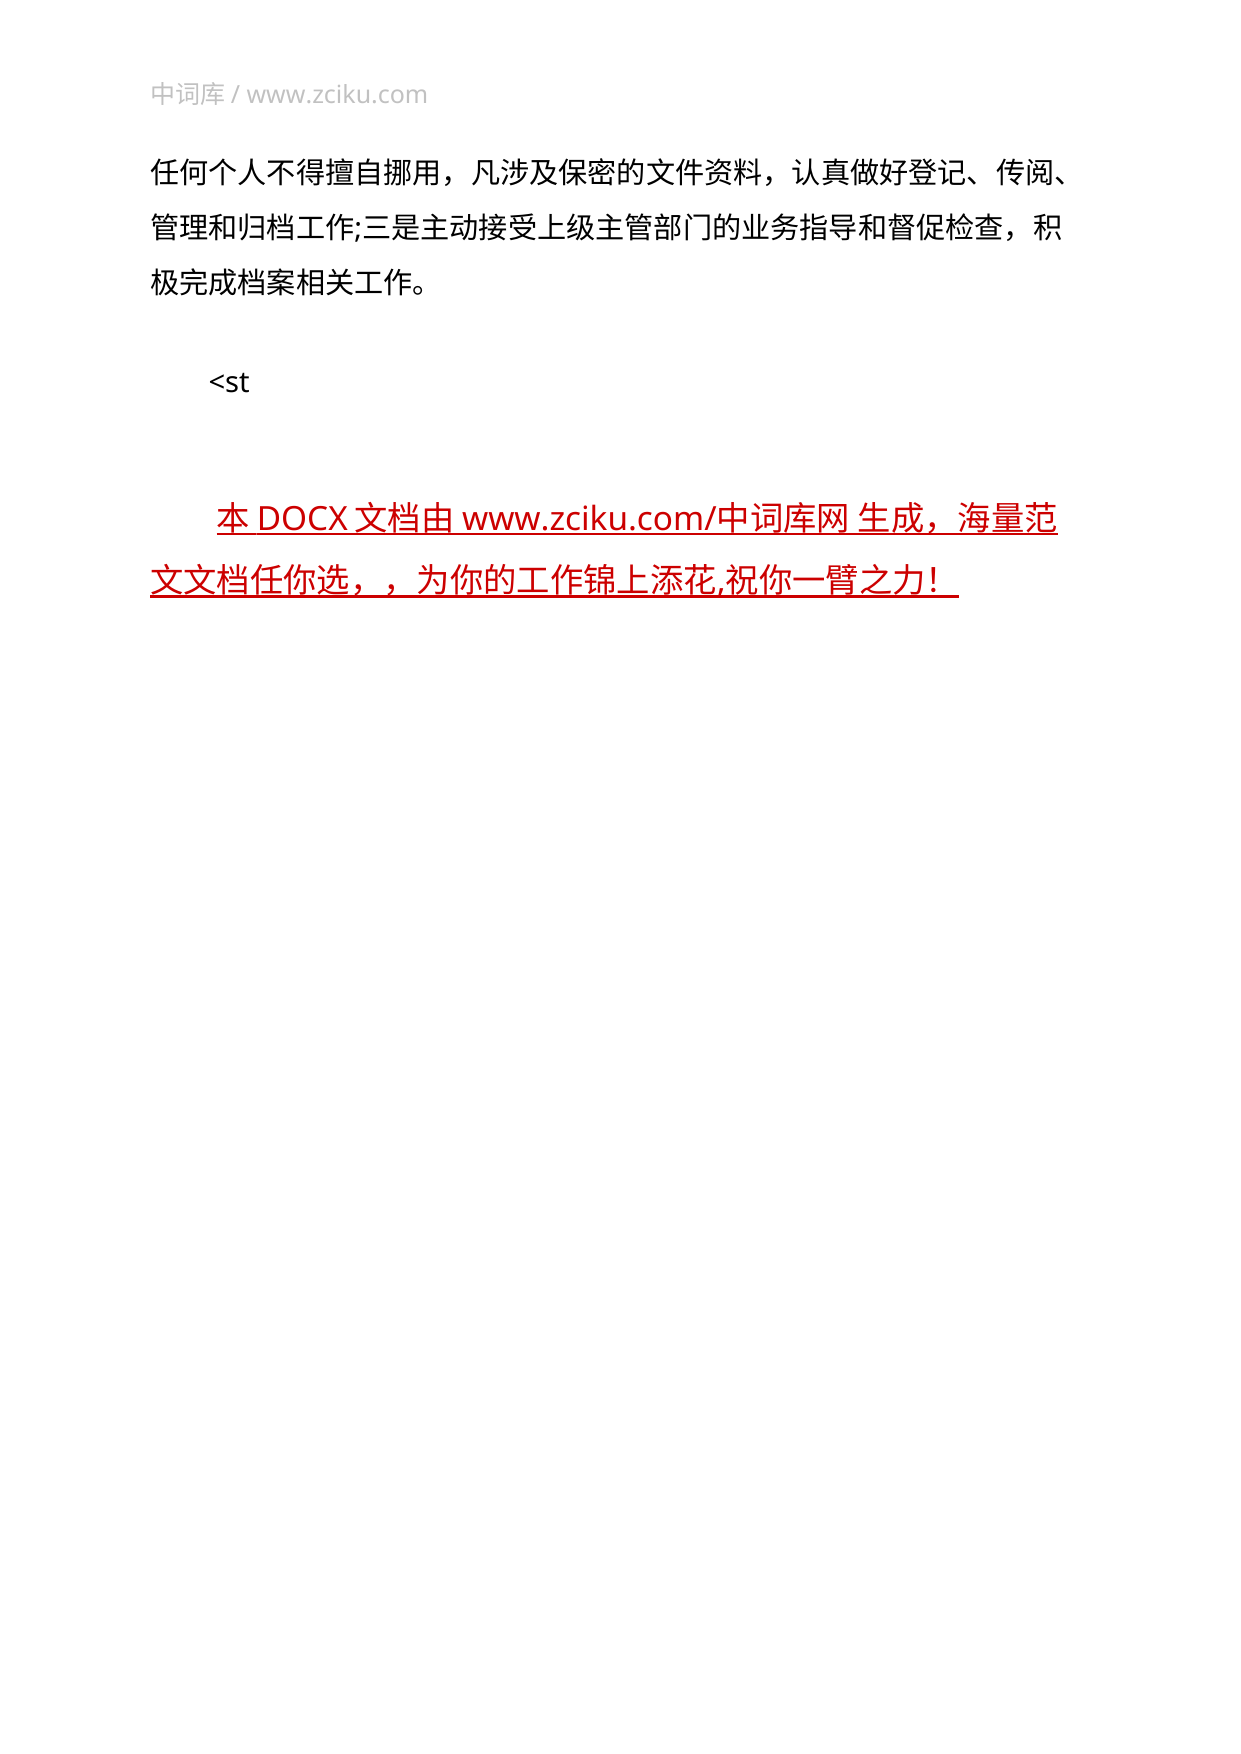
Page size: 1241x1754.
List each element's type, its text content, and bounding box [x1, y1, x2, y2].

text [150, 150, 1090, 302]
text 本DOCX文档由 www.zciku.com/中词库网 生成，海量范文文档任你选，，为你的工作锦上添花,祝你一臂之力！ [150, 491, 1090, 603]
text <st [150, 362, 1090, 401]
